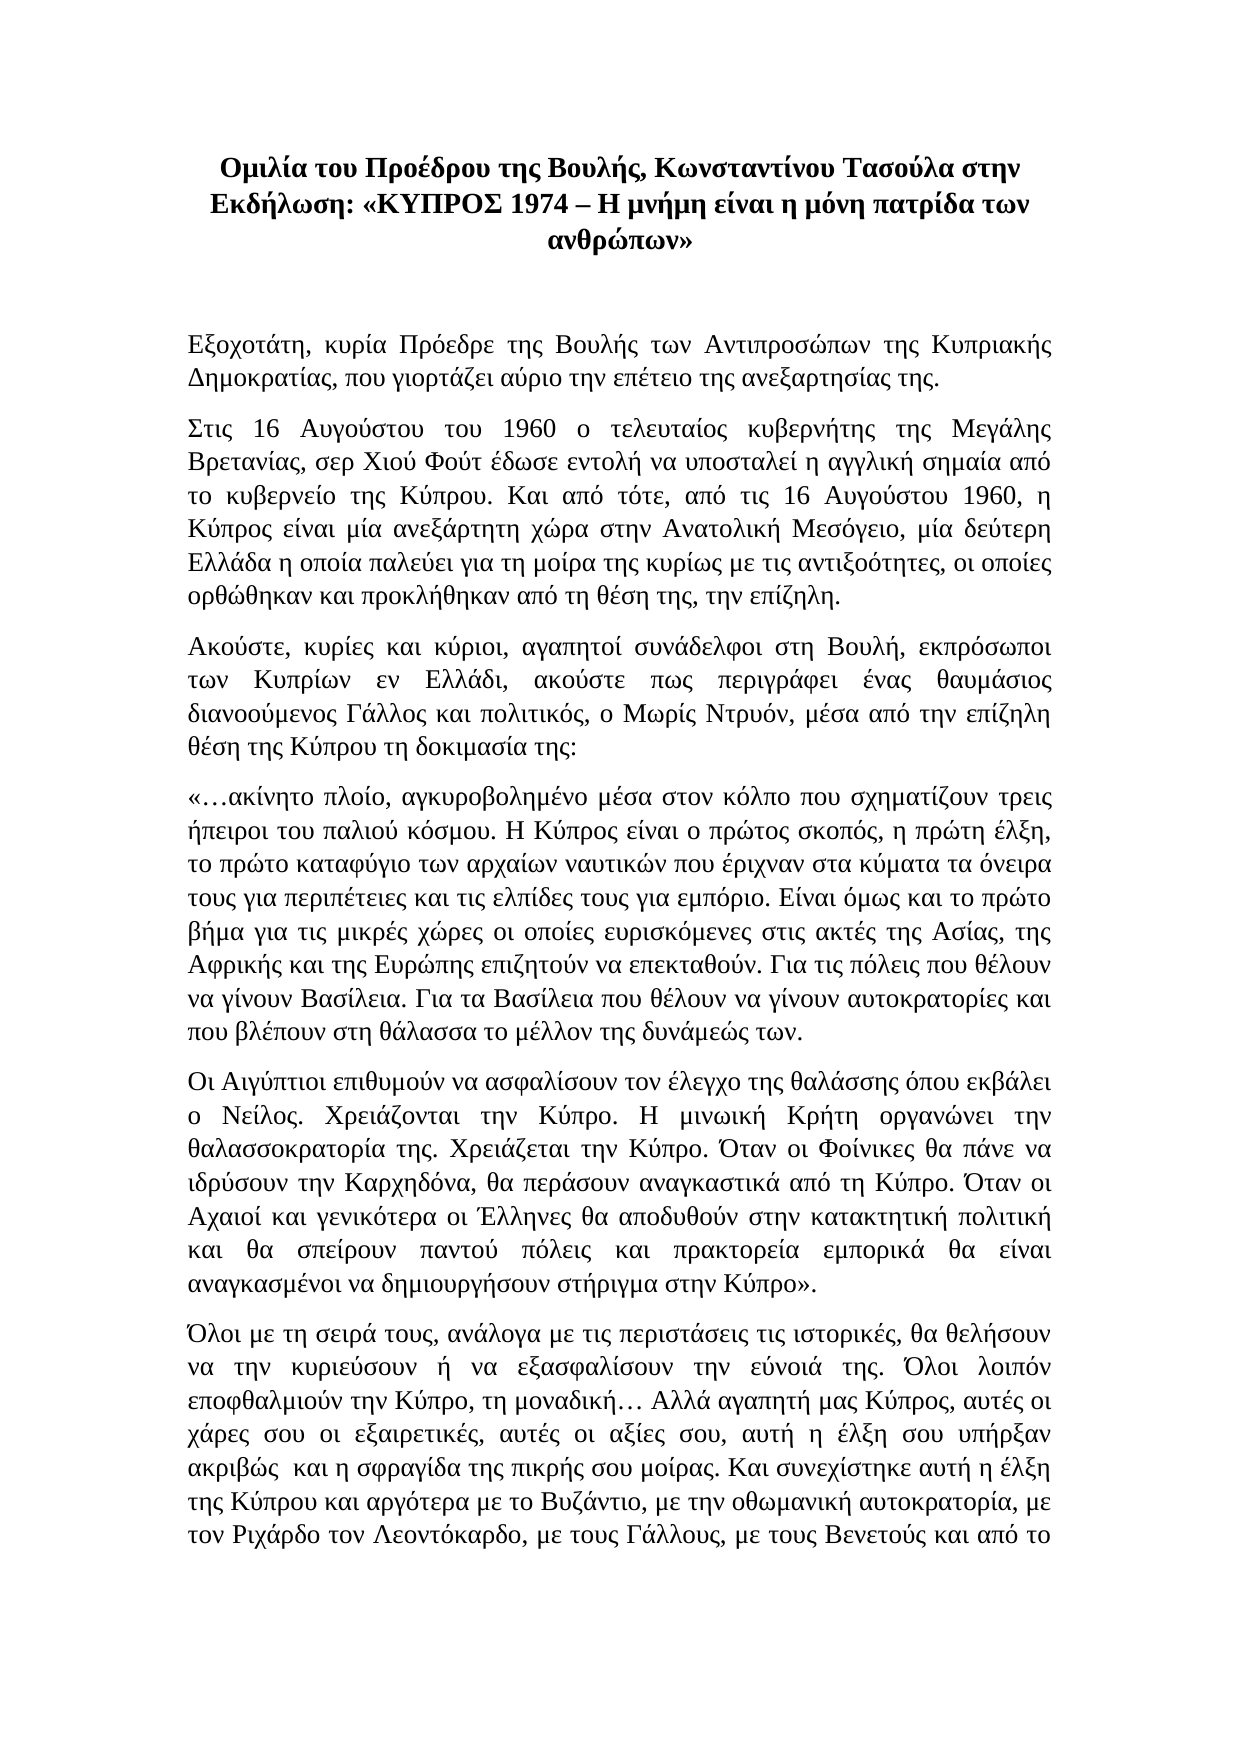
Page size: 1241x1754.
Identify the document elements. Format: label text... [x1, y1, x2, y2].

text Στις 16 Αυγούστου του 1960 ο τελευταίος κυβερνήτης της Μεγάλης Βρετανίας, σερ Χιού Φούτ έδωσε εντολή να υποσταλεί η αγγλική σημαία από το κυβερνείο της Κύπρου. Και από τότε, από τις 16 Αυγούστου 1960, η Κύπρος είναι μία ανεξάρτητη χώρα στην Ανατολική Μεσόγειο, μία δεύτερη Ελλάδα η οποία παλεύει για τη μοίρα της κυρίως με τις αντιξοότητες, οι οποίες ορθώθηκαν και προκλήθηκαν από τη θέση της, την επίζηλη. [187, 412, 1053, 611]
text Εξοχοτάτη, κυρία Πρόεδρε της Βουλής των Αντιπροσώπων της Κυπριακής Δημοκρατίας, που γιορτάζει αύριο την επέτειο της ανεξαρτησίας της. [187, 328, 1053, 393]
text «…ακίνητο πλοίο, αγκυροβολημένο μέσα στον κόλπο που σχηματίζουν τρεις ήπειροι του παλιού κόσμου. Η Κύπρος είναι ο πρώτος σκοπός, η πρώτη έλξη, το πρώτο καταφύγιο των αρχαίων ναυτικών που έριχναν στα κύματα τα όνειρα τους για περιπέτειες και τις ελπίδες τους για εμπόριο. Είναι όμως και το πρώτο βήμα για τις μικρές χώρες οι οποίες ευρισκόμενες στις ακτές της Ασίας, της Αφρικής και της Ευρώπης επιζητούν να επεκταθούν. Για τις πόλεις που θέλουν να γίνουν Βασίλεια. Για τα Βασίλεια που θέλουν να γίνουν αυτοκρατορίες και που βλέπουν στη θάλασσα το μέλλον της δυνάμεώς των. [187, 780, 1053, 1046]
text Ομιλία του Προέδρου της Βουλής, Κωνσταντίνου Τασούλα στην Εκδήλωση: «ΚΥΠΡΟΣ 1974 – Η μνήμη είναι η μόνη πατρίδα των ανθρώπων» [187, 150, 1053, 256]
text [187, 1317, 1053, 1549]
text Ακούστε, κυρίες και κύριοι, αγαπητοί συνάδελφοι στη Βουλή, εκπρόσωποι των Κυπρίων εν Ελλάδι, ακούστε πως περιγράφει ένας θαυμάσιος διανοούμενος Γάλλος και πολιτικός, ο Μωρίς Ντρυόν, μέσα από την επίζηλη θέση της Κύπρου τη δοκιμασία της: [187, 629, 1053, 761]
text Οι Αιγύπτιοι επιθυμούν να ασφαλίσουν τον έλεγχο της θαλάσσης όπου εκβάλει ο Νείλος. Χρειάζονται την Κύπρο. Η μινωική Κρήτη οργανώνει την θαλασσοκρατορία της. Χρειάζεται την Κύπρο. Όταν οι Φοίνικες θα πάνε να ιδρύσουν την Καρχηδόνα, θα περάσουν αναγκαστικά από τη Κύπρο. Όταν οι Αχαιοί και γενικότερα οι Έλληνες θα αποδυθούν στην κατακτητική πολιτική και θα σπείρουν παντού πόλεις και πρακτορεία εμπορικά θα είναι αναγκασμένοι να δημιουργήσουν στήριγμα στην Κύπρο». [187, 1065, 1053, 1298]
